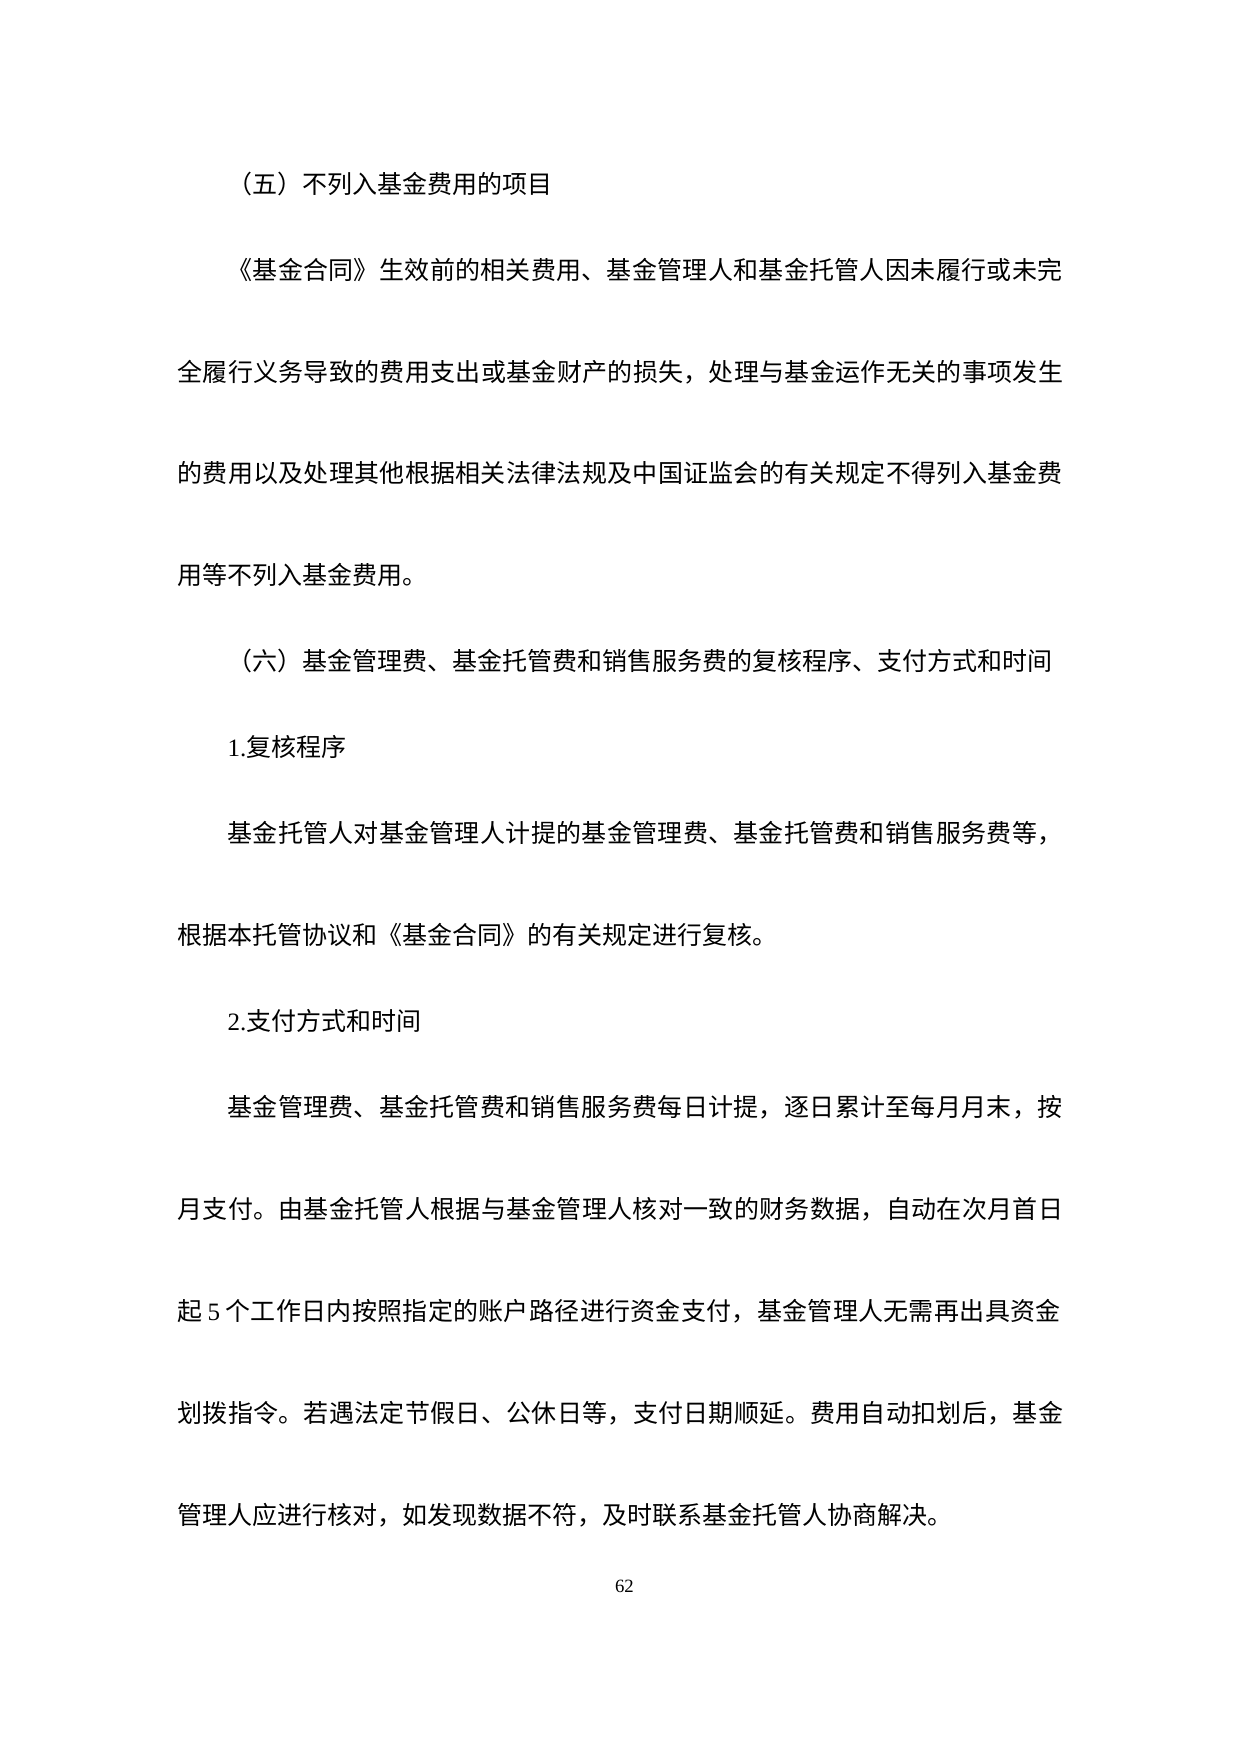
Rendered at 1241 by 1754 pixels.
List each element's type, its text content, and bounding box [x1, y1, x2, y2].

text （五）不列入基金费用的项目 [177, 148, 1063, 216]
text 1.复核程序 [177, 712, 1063, 780]
text 基金管理费、基金托管费和销售服务费每日计提，逐日累计至每月月末，按月支付。由基金托管人根据与基金管理人核对一致的财务数据，自动在次月首日起5个工作日内按照指定的账户路径进行资金支付，基金管理人无需再出具资金划拨指令。若遇法定节假日、公休日等，支付日期顺延。费用自动扣划后，基金管理人应进行核对，如发现数据不符，及时联系基金托管人协商解决。 [177, 1072, 1063, 1547]
text （六）基金管理费、基金托管费和销售服务费的复核程序、支付方式和时间 [177, 626, 1063, 694]
text 2.支付方式和时间 [177, 986, 1063, 1054]
text 基金托管人对基金管理人计提的基金管理费、基金托管费和销售服务费等，根据本托管协议和《基金合同》的有关规定进行复核。 [177, 798, 1063, 968]
text 《基金合同》生效前的相关费用、基金管理人和基金托管人因未履行或未完全履行义务导致的费用支出或基金财产的损失，处理与基金运作无关的事项发生的费用以及处理其他根据相关法律法规及中国证监会的有关规定不得列入基金费用等不列入基金费用。 [177, 234, 1063, 608]
